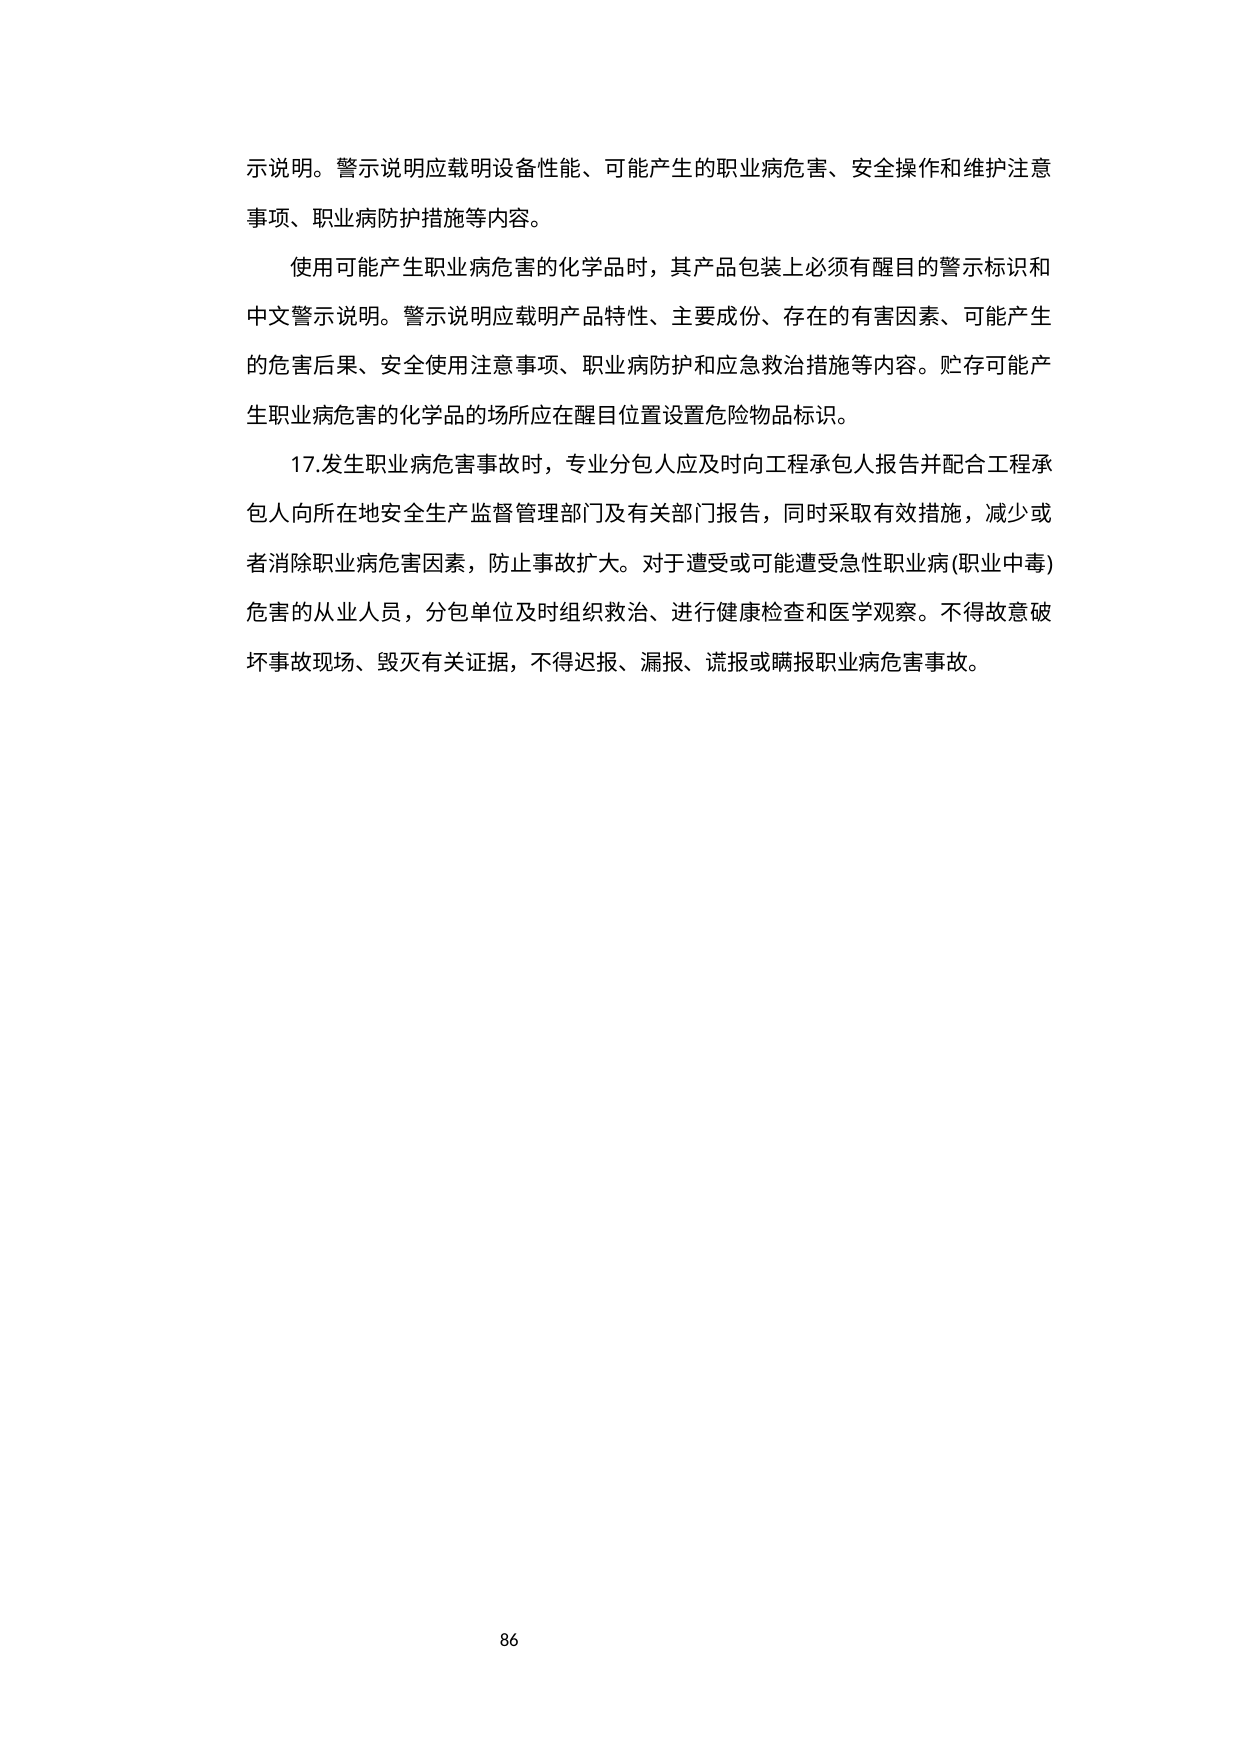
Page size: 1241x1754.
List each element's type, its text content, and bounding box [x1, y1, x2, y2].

text 使用可能产生职业病危害的化学品时，其产品包装上必须有醒目的警示标识和中文警示说明。警示说明应载明产品特性、主要成份、存在的有害因素、可能产生的危害后果、安全使用注意事项、职业病防护和应急救治措施等内容。贮存可能产生职业病危害的化学品的场所应在醒目位置设置危险物品标识。 [246, 249, 1053, 430]
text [246, 151, 1053, 233]
text 17.发生职业病危害事故时，专业分包人应及时向工程承包人报告并配合工程承包人向所在地安全生产监督管理部门及有关部门报告，同时采取有效措施，减少或者消除职业病危害因素，防止事故扩大。对于遭受或可能遭受急性职业病(职业中毒)危害的从业人员，分包单位及时组织救治、进行健康检查和医学观察。不得故意破坏事故现场、毁灭有关证据，不得迟报、漏报、谎报或瞒报职业病危害事故。 [246, 446, 1053, 677]
